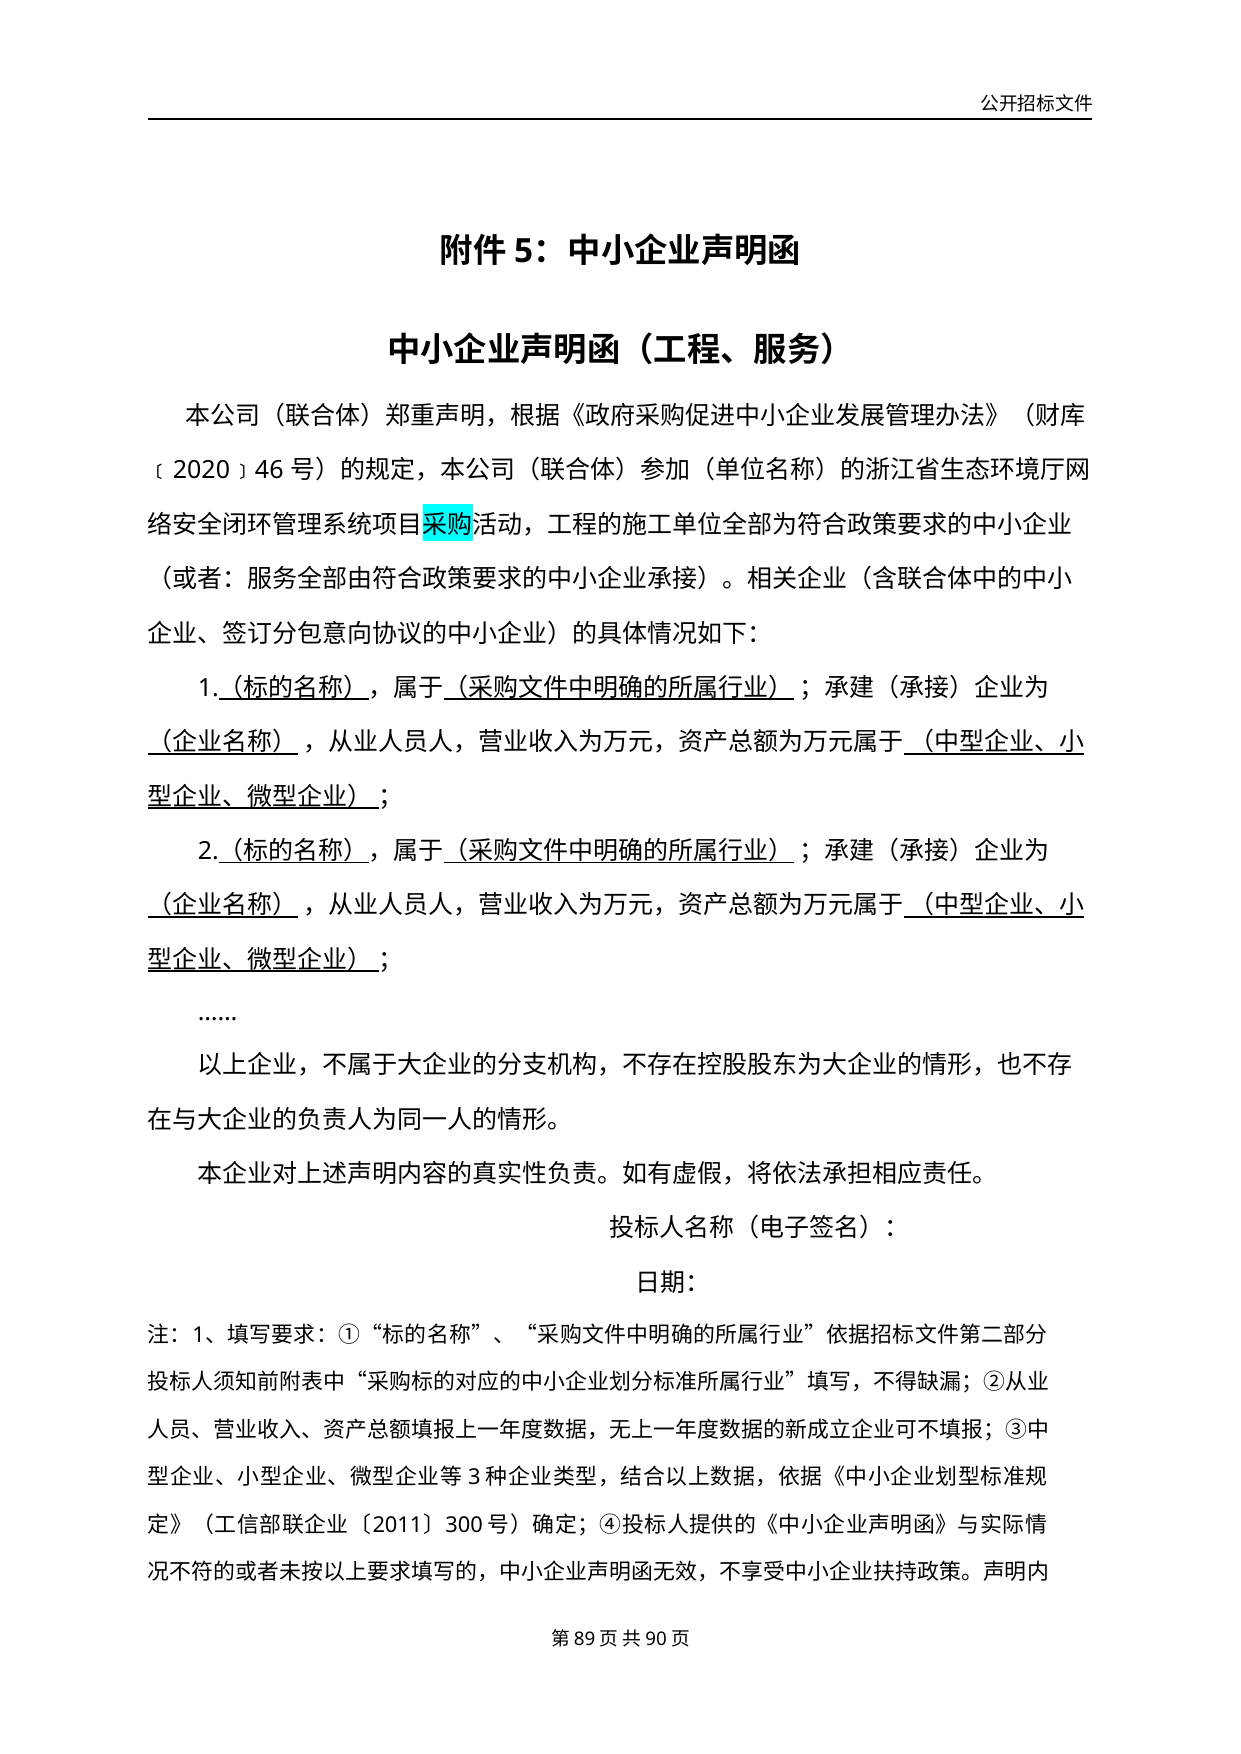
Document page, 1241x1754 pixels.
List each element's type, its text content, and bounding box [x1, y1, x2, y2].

text 日期： [148, 1262, 976, 1298]
text 本企业对上述声明内容的真实性负责。如有虚假，将依法承担相应责任。 [148, 1153, 1092, 1190]
text 2.（标的名称），属于（采购文件中明确的所属行业） ；承建（承接）企业为 （企业名称） ，从业人员人，营业收入为万元，资产总额为万元属于 （中型企业、小型企业、微型企业） ； [148, 831, 1092, 976]
text 本公司（联合体）郑重声明，根据《政府采购促进中小企业发展管理办法》（财库﹝2020﹞46 号）的规定，本公司（联合体）参加（单位名称）的浙江省生态环境厅网络安全闭环管理系统项目采购活动，工程的施工单位全部为符合政策要求的中小企业（或者：服务全部由符合政策要求的中小企业承接）。相关企业（含联合体中的中小企业、签订分包意向协议的中小企业）的具体情况如下： [148, 396, 1092, 649]
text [148, 1317, 1049, 1586]
text …… [148, 994, 1092, 1028]
text 中小企业声明函（工程、服务） [148, 323, 1092, 371]
text 以上企业，不属于大企业的分支机构，不存在控股股东为大企业的情形，也不存在与大企业的负责人为同一人的情形。 [148, 1045, 1092, 1135]
text 附件5：中小企业声明函 [148, 224, 1092, 272]
text 投标人名称（电子签名）： [148, 1208, 909, 1244]
text 1.（标的名称），属于（采购文件中明确的所属行业） ；承建（承接）企业为 （企业名称） ，从业人员人，营业收入为万元，资产总额为万元属于 （中型企业、小型企业、微型企业） ； [148, 667, 1092, 812]
